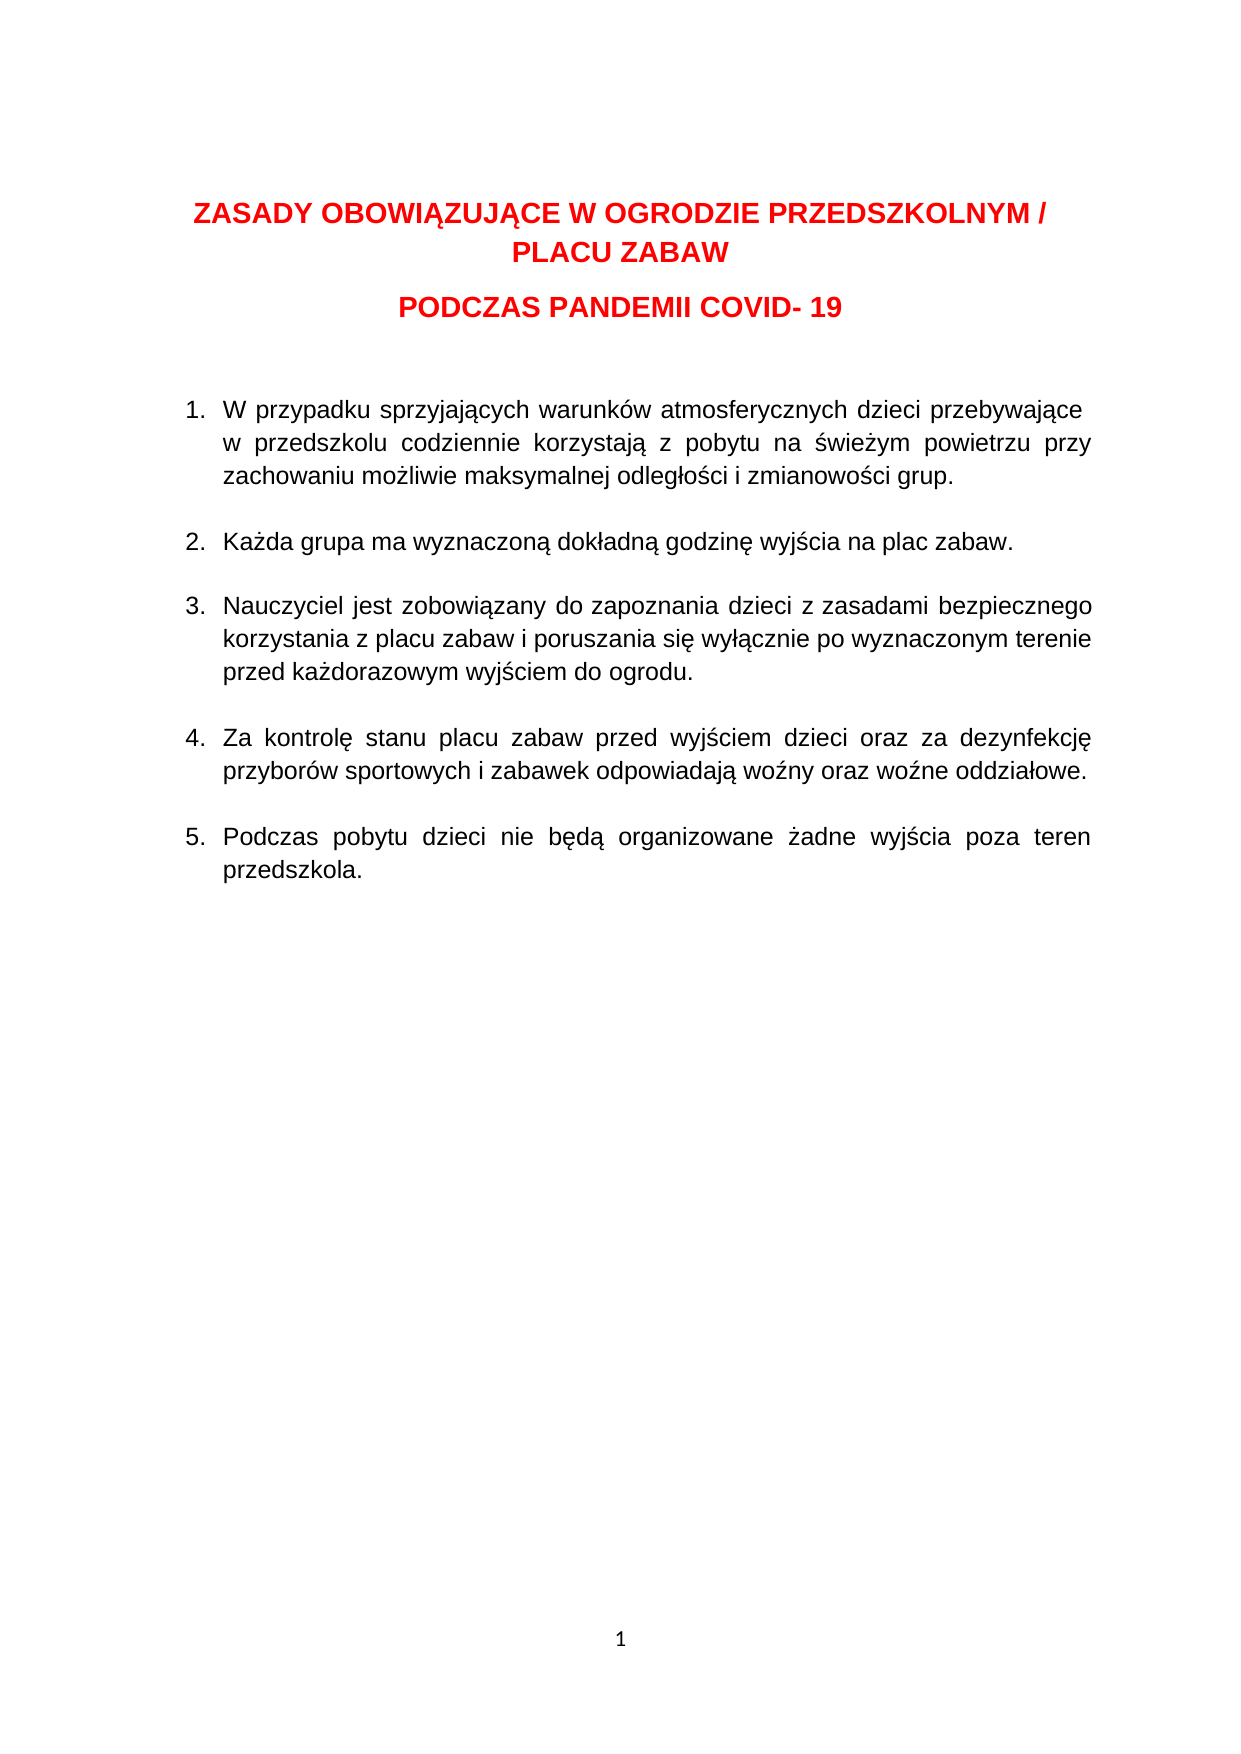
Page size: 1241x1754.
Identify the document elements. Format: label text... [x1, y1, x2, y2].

list Każda grupa ma wyznaczoną dokładną godzinę wyjścia na plac zabaw. [185, 527, 1093, 556]
text PODCZAS PANDEMII COVID- 19 [148, 290, 1093, 324]
list Podczas pobytu dzieci nie będą organizowane żadne wyjścia poza teren przedszkola. [185, 822, 1093, 884]
list Za kontrolę stanu placu zabaw przed wyjściem dzieci oraz za dezynfekcję przyborów sportowych i zabawek odpowiadają woźny oraz woźne oddziałowe. [185, 723, 1093, 785]
list Nauczyciel jest zobowiązany do zapoznania dzieci z zasadami bezpiecznego korzystania z placu zabaw i poruszania się wyłącznie po wyznaczonym terenie przed każdorazowym wyjściem do ogrodu. [185, 591, 1093, 686]
text ZASADY OBOWIĄZUJĄCE W OGRODZIE PRZEDSZKOLNYM / PLACU ZABAW [148, 196, 1093, 268]
list W przypadku sprzyjających warunków atmosferycznych dzieci przebywające w przedszkolu codziennie korzystają z pobytu na świeżym powietrzu przy zachowaniu możliwie maksymalnej odległości i zmianowości grup. [185, 395, 1093, 490]
